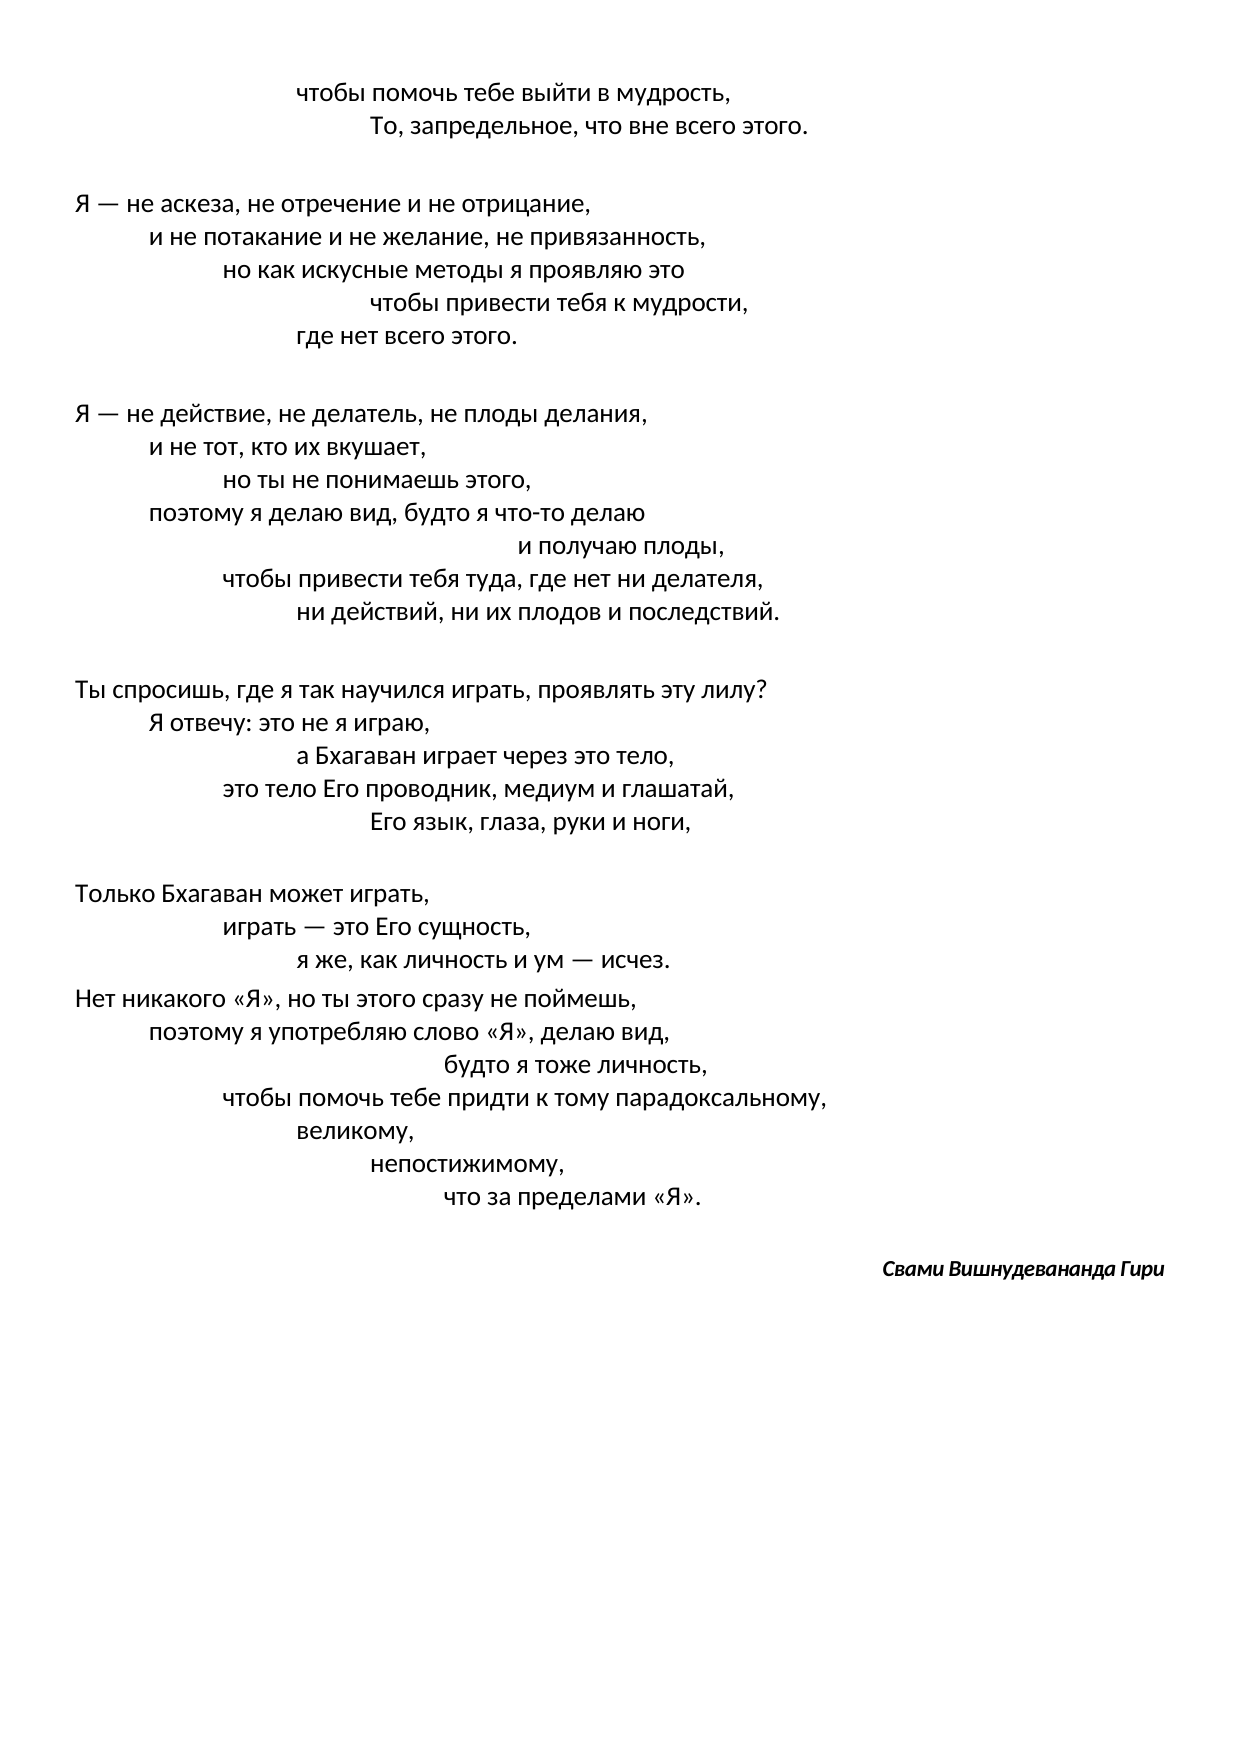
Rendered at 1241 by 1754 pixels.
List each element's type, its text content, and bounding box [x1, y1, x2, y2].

text Нет никакого «Я», но ты этого сразу не поймешь, поэтому я употребляю слово «Я», делаю вид, будто я тоже личность, чтобы помочь тебе придти к тому парадоксальному, великому, непостижимому, что за пределами «Я». [75, 981, 1165, 1212]
text Я — не действие, не делатель, не плоды делания, и не тот, кто их вкушает, но ты не понимаешь этого, поэтому я делаю вид, будто я что-то делаю и получаю плоды, чтобы привести тебя туда, где нет ни делателя, ни действий, ни их плодов и последствий. [75, 396, 1165, 627]
text Я — не аскеза, не отречение и не отрицание, и не потакание и не желание, не привязанность, но как искусные методы я проявляю это чтобы привести тебя к мудрости, где нет всего этого. [75, 186, 1165, 351]
text Только Бхагаван может играть, играть — это Его сущность, я же, как личность и ум — исчез. [75, 876, 1165, 975]
text Свами Вишнудевананда Гири [104, 1254, 1165, 1282]
text Ты спросишь, где я так научился играть, проявлять эту лилу? Я отвечу: это не я играю, а Бхагаван играет через это тело, это тело Его проводник, медиум и глашатай, Его язык, глаза, руки и ноги, [75, 672, 1165, 870]
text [75, 75, 1165, 141]
